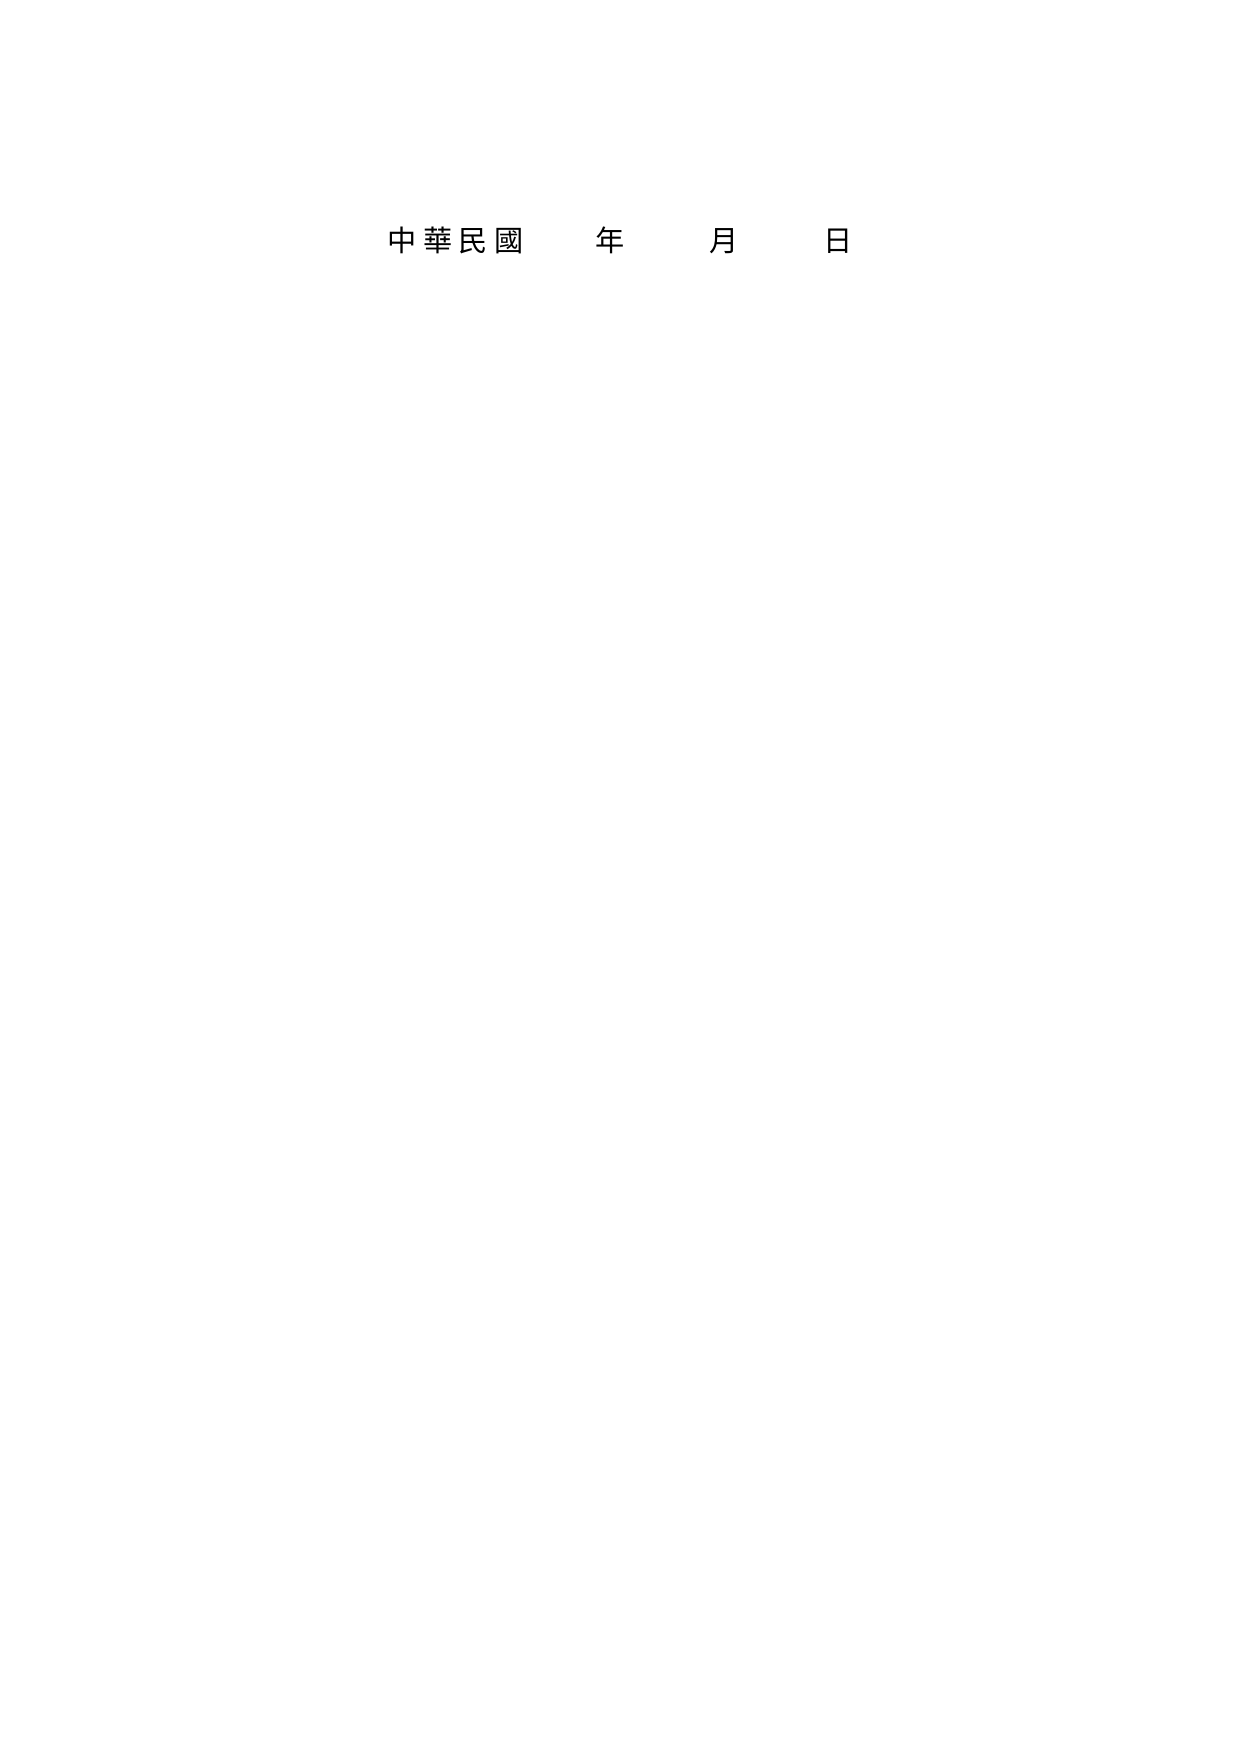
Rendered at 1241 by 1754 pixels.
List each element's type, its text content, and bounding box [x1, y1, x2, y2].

text 中 華 民 國 年 月 日 [187, 218, 1053, 260]
